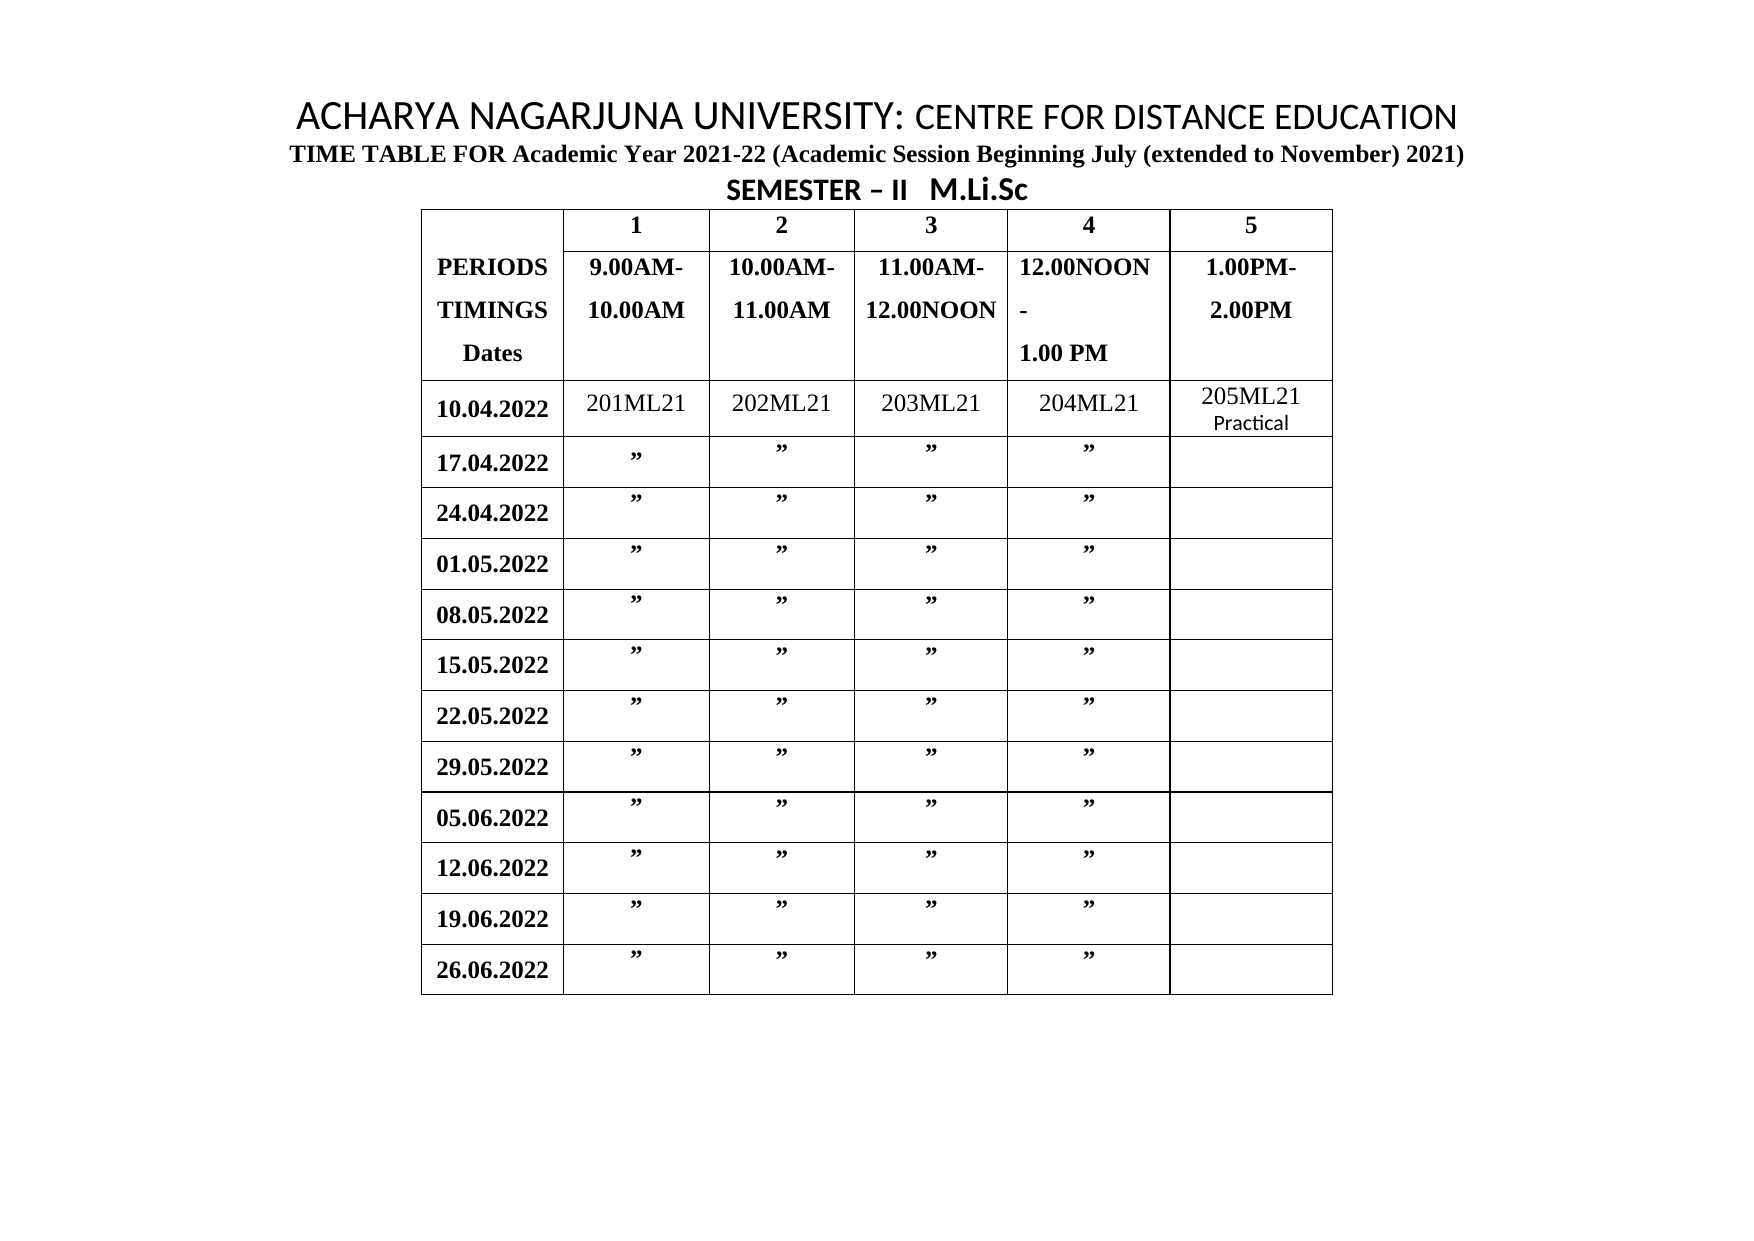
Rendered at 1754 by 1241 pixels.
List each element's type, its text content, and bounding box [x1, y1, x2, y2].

table_cell ” [1008, 488, 1169, 538]
table_cell 17.04.2022 [422, 437, 563, 487]
table_cell [1171, 640, 1332, 690]
table_cell ” [710, 894, 854, 943]
table_cell ” [1008, 590, 1169, 639]
table_cell ” [855, 894, 1007, 943]
table_cell 11.00AM-12.00NOON [855, 252, 1007, 380]
table_cell [1171, 539, 1332, 588]
table_cell 05.06.2022 [422, 793, 563, 842]
table_cell ” [1008, 742, 1169, 791]
table_cell 205ML21 Practical [1171, 381, 1332, 436]
table_cell ” [855, 793, 1007, 842]
table_cell 10.04.2022 [422, 381, 563, 436]
table_cell ” [1008, 640, 1169, 690]
table_cell 19.06.2022 [422, 894, 563, 943]
table_cell ” [710, 691, 854, 741]
table_cell 10.00AM-11.00AM [710, 252, 854, 380]
text ACHARYA NAGARJUNA UNIVERSITY: CENTRE FOR DISTANCE EDUCATION [150, 89, 1604, 139]
table_header PERIODS TIMINGS Dates [422, 210, 563, 380]
table_cell ” [564, 640, 709, 690]
table_cell ” [710, 843, 854, 893]
table_cell ” [710, 945, 854, 994]
table_cell ” [710, 437, 854, 487]
table_cell ” [564, 590, 709, 639]
table_cell 08.05.2022 [422, 590, 563, 639]
table_cell ” [710, 539, 854, 588]
table_cell ” [710, 793, 854, 842]
table_cell 204ML21 [1008, 381, 1169, 436]
table_cell ” [1008, 691, 1169, 741]
table_cell ” [855, 539, 1007, 588]
table_cell 9.00AM-10.00AM [564, 252, 709, 380]
table_cell 15.05.2022 [422, 640, 563, 690]
table_cell ” [710, 742, 854, 791]
table_cell ” [710, 640, 854, 690]
table_header 4 [1008, 210, 1169, 251]
table_cell ” [564, 691, 709, 741]
table_cell ” [855, 437, 1007, 487]
table_cell ” [855, 742, 1007, 791]
table_cell ” [855, 691, 1007, 741]
table_cell ” [1008, 894, 1169, 943]
table_cell 1.00PM-2.00PM [1171, 252, 1332, 380]
table_cell 22.05.2022 [422, 691, 563, 741]
table_header 3 [855, 210, 1007, 251]
table_cell ” [710, 590, 854, 639]
table_cell ” [855, 945, 1007, 994]
table_cell 202ML21 [710, 381, 854, 436]
table_cell ” [564, 437, 709, 487]
table_cell ” [564, 843, 709, 893]
table_cell 01.05.2022 [422, 539, 563, 588]
table_cell [1171, 691, 1332, 741]
table_cell [1171, 437, 1332, 487]
table_cell 12.06.2022 [422, 843, 563, 893]
table_cell ” [564, 488, 709, 538]
table_header 2 [710, 210, 854, 251]
table_cell ” [564, 945, 709, 994]
table_cell ” [710, 488, 854, 538]
table_cell ” [855, 843, 1007, 893]
table_cell 12.00NOON- 1.00 PM [1008, 252, 1169, 380]
table_cell ” [564, 539, 709, 588]
table_cell [1171, 488, 1332, 538]
table_cell 24.04.2022 [422, 488, 563, 538]
table_cell 29.05.2022 [422, 742, 563, 791]
text TIME TABLE FOR Academic Year 2021-22 (Academic Session Beginning July (extended to November) 2021) [150, 139, 1604, 168]
table_cell [1171, 742, 1332, 791]
table_cell ” [855, 640, 1007, 690]
table_cell [1171, 945, 1332, 994]
table_cell ” [1008, 793, 1169, 842]
table_cell ” [1008, 539, 1169, 588]
table_cell ” [1008, 945, 1169, 994]
text SEMESTER – II M.Li.Sc [150, 168, 1604, 209]
table_cell [1171, 894, 1332, 943]
table_cell ” [855, 590, 1007, 639]
table_cell 203ML21 [855, 381, 1007, 436]
table_cell 26.06.2022 [422, 945, 563, 994]
table_header 1 [564, 210, 709, 251]
table_cell ” [1008, 437, 1169, 487]
table_cell [1171, 793, 1332, 842]
table_cell ” [564, 793, 709, 842]
table_cell [1171, 843, 1332, 893]
table_cell ” [1008, 843, 1169, 893]
table_cell [1171, 590, 1332, 639]
table_cell ” [564, 742, 709, 791]
table_cell 201ML21 [564, 381, 709, 436]
table_cell ” [564, 894, 709, 943]
table_header 5 [1171, 210, 1332, 251]
table_cell ” [855, 488, 1007, 538]
